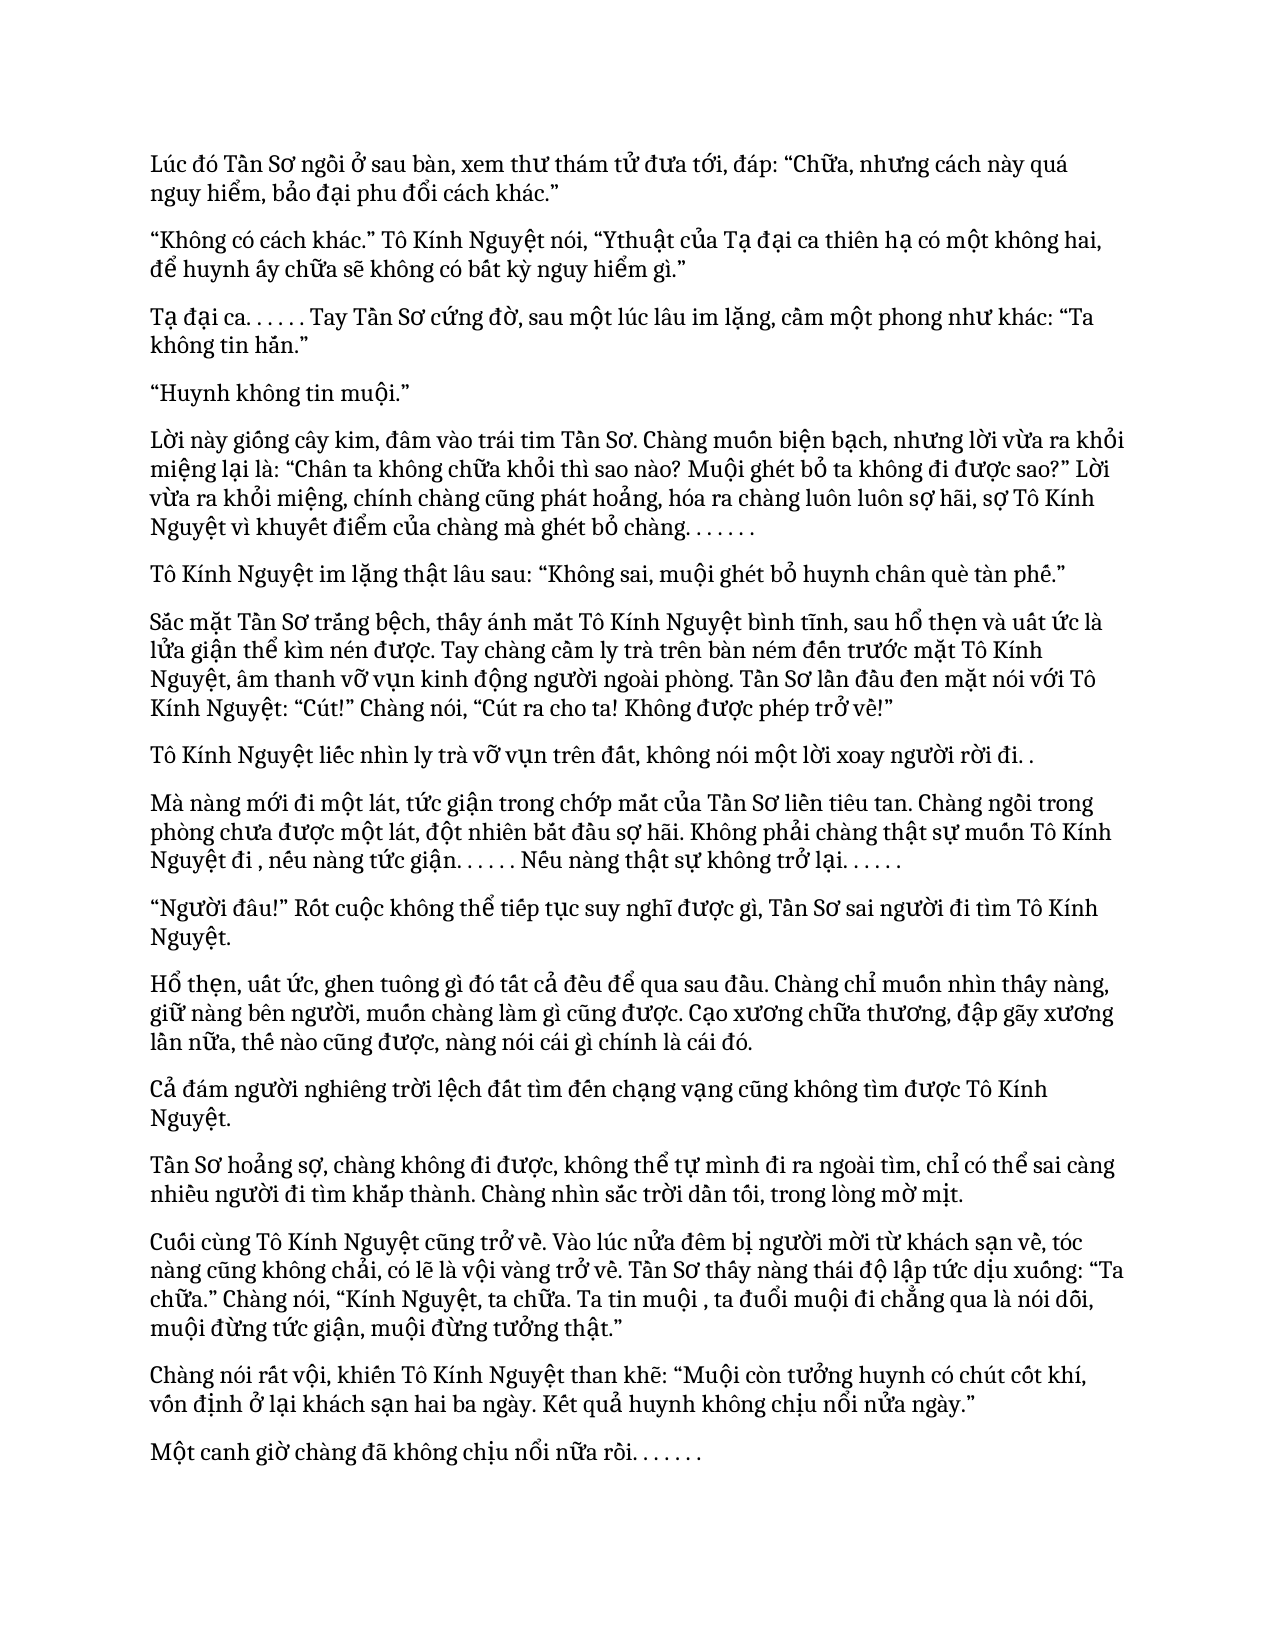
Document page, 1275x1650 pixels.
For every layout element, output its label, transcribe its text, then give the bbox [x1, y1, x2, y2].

text Một canh giờ chàng đã không chịu nổi nữa rồi. . . . . . . [150, 1437, 1125, 1466]
text Lời này giống cây kim, đâm vào trái tim Tần Sơ. Chàng muốn biện bạch, nhưng lời vừa ra khỏi miệng lại là: “Chân ta không chữa khỏi thì sao nào? Muội ghét bỏ ta không đi được sao?” Lời vừa ra khỏi miệng, chính chàng cũng phát hoảng, hóa ra chàng luôn luôn sợ hãi, sợ Tô Kính Nguyệt vì khuyết điểm của chàng mà ghét bỏ chàng. . . . . . . [150, 426, 1125, 541]
text Tạ đại ca. . . . . . Tay Tần Sơ cứng đờ, sau một lúc lâu im lặng, cầm một phong như khác: “Ta không tin hắn.” [150, 302, 1125, 360]
text Sắc mặt Tần Sơ trắng bệch, thấy ánh mắt Tô Kính Nguyệt bình tĩnh, sau hổ thẹn và uất ức là lửa giận thể kìm nén được. Tay chàng cầm ly trà trên bàn ném đến trước mặt Tô Kính Nguyệt, âm thanh vỡ vụn kinh động người ngoài phòng. Tần Sơ lần đầu đen mặt nói với Tô Kính Nguyệt: “Cút!” Chàng nói, “Cút ra cho ta! Không được phép trở về!” [150, 607, 1125, 722]
text “Huynh không tin muội.” [150, 379, 1125, 407]
text Hổ thẹn, uất ức, ghen tuông gì đó tất cả đều để qua sau đầu. Chàng chỉ muốn nhìn thấy nàng, giữ nàng bên người, muốn chàng làm gì cũng được. Cạo xương chữa thương, đập gãy xương lần nữa, thế nào cũng được, nàng nói cái gì chính là cái đó. [150, 970, 1125, 1056]
text Tô Kính Nguyệt liếc nhìn ly trà vỡ vụn trên đất, không nói một lời xoay người rời đi. . [150, 741, 1125, 770]
text “Người đâu!” Rốt cuộc không thể tiếp tục suy nghĩ được gì, Tần Sơ sai người đi tìm Tô Kính Nguyệt. [150, 894, 1125, 951]
text Tô Kính Nguyệt im lặng thật lâu sau: “Không sai, muội ghét bỏ huynh chân què tàn phế.” [150, 560, 1125, 589]
text Chàng nói rất vội, khiến Tô Kính Nguyệt than khẽ: “Muội còn tưởng huynh có chút cốt khí, vốn định ở lại khách sạn hai ba ngày. Kết quả huynh không chịu nổi nửa ngày.” [150, 1361, 1125, 1419]
text Cuối cùng Tô Kính Nguyệt cũng trở về. Vào lúc nửa đêm bị người mời từ khách sạn về, tóc nàng cũng không chải, có lẽ là vội vàng trở về. Tần Sơ thấy nàng thái độ lập tức dịu xuống: “Ta chữa.” Chàng nói, “Kính Nguyệt, ta chữa. Ta tin muội , ta đuổi muội đi chẳng qua là nói dỗi, muội đừng tức giận, muội đừng tưởng thật.” [150, 1227, 1125, 1342]
text “Không có cách khác.” Tô Kính Nguyệt nói, “Ythuật của Tạ đại ca thiên hạ có một không hai, để huynh ấy chữa sẽ không có bất kỳ nguy hiểm gì.” [150, 226, 1125, 284]
text Tần Sơ hoảng sợ, chàng không đi được, không thể tự mình đi ra ngoài tìm, chỉ có thể sai càng nhiều người đi tìm khắp thành. Chàng nhìn sắc trời dần tối, trong lòng mờ mịt. [150, 1151, 1125, 1209]
text Mà nàng mới đi một lát, tức giận trong chớp mắt của Tần Sơ liền tiêu tan. Chàng ngồi trong phòng chưa được một lát, đột nhiên bắt đầu sợ hãi. Không phải chàng thật sự muốn Tô Kính Nguyệt đi , nếu nàng tức giận. . . . . . Nếu nàng thật sự không trở lại. . . . . . [150, 789, 1125, 875]
text Lúc đó Tần Sơ ngồi ở sau bàn, xem thư thám tử đưa tới, đáp: “Chữa, nhưng cách này quá nguy hiểm, bảo đại phu đổi cách khác.” [150, 150, 1125, 207]
text Cả đám người nghiêng trời lệch đất tìm đến chạng vạng cũng không tìm được Tô Kính Nguyệt. [150, 1075, 1125, 1132]
